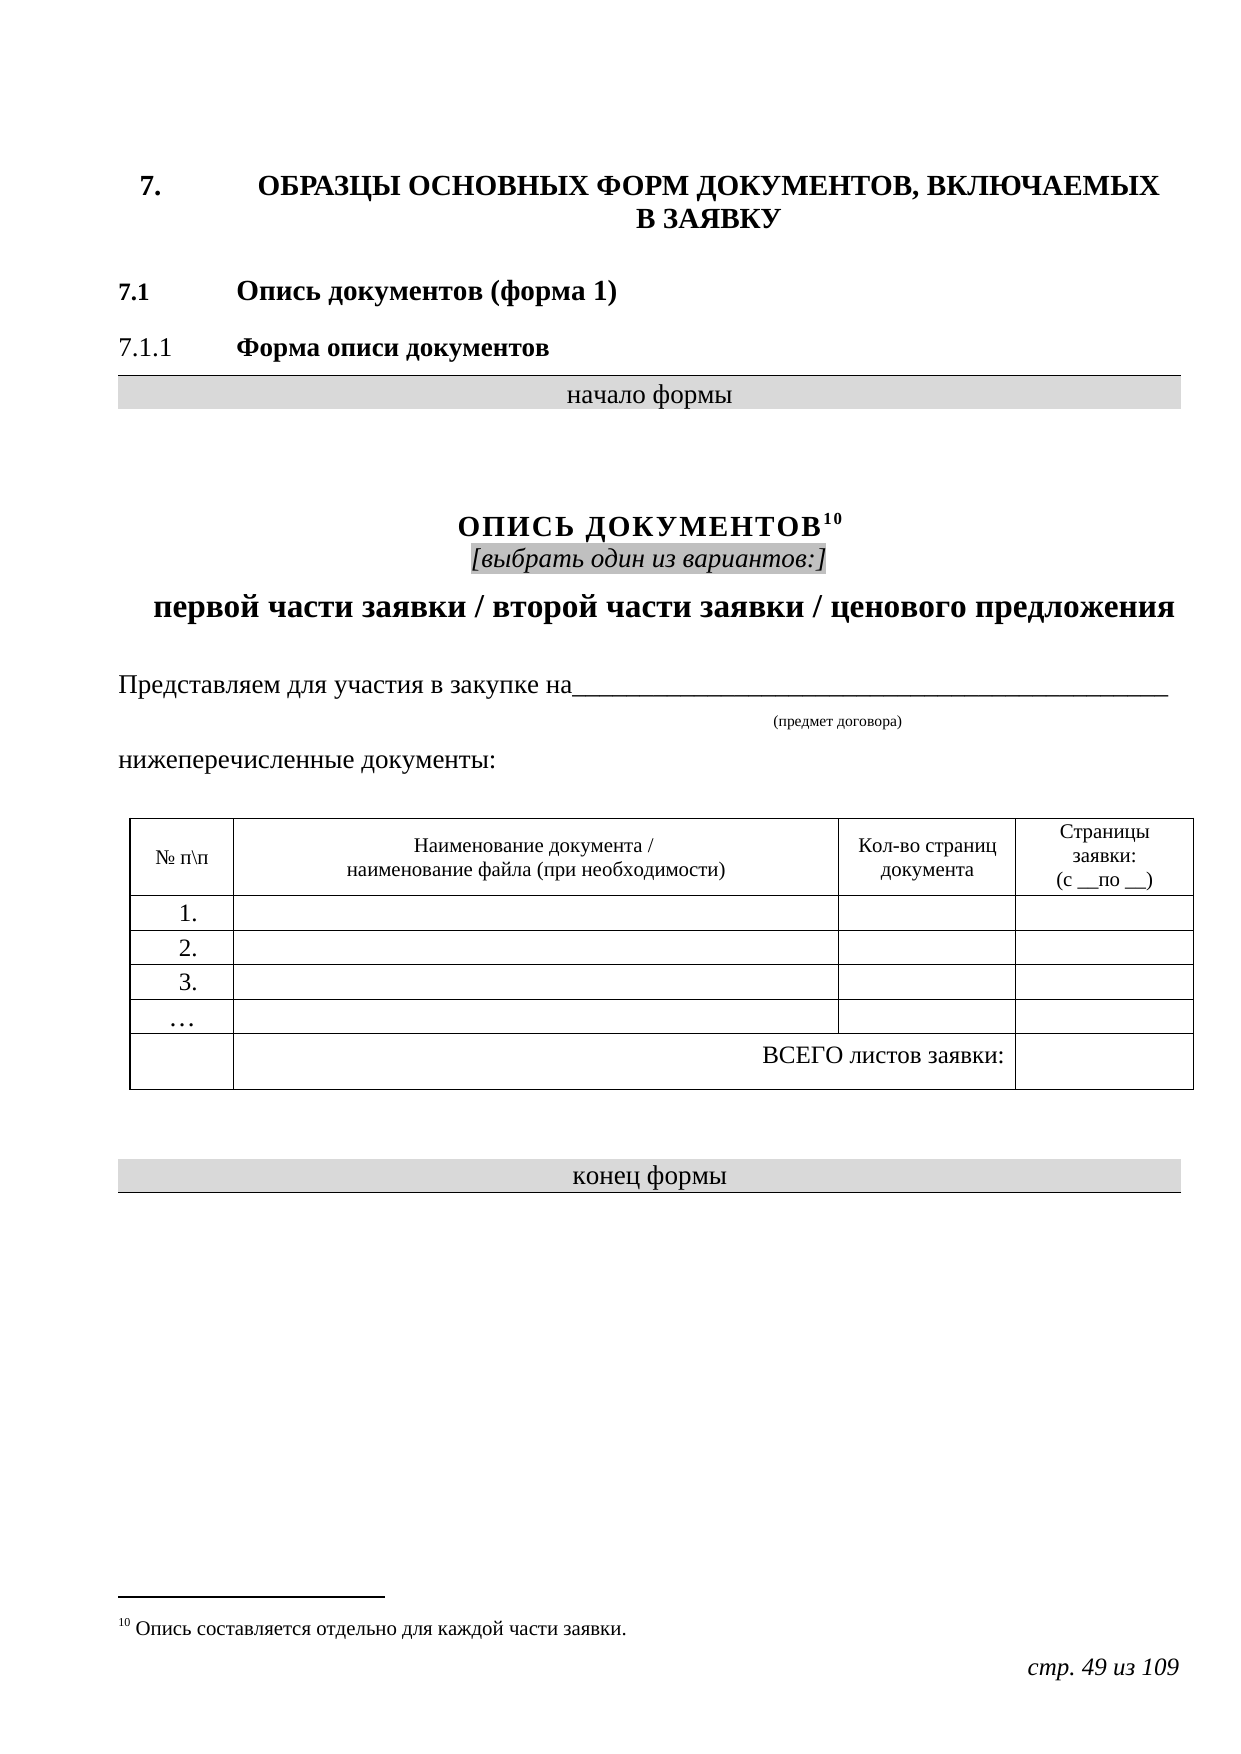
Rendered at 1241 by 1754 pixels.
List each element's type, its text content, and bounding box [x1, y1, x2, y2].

subtitle Опись документов (форма 1) [118, 273, 1181, 306]
text Представляем для участия в закупке на____________________________________________ [118, 668, 1181, 699]
table_cell ВСЕГО листов заявки: [234, 1034, 1015, 1089]
table_cell … [131, 1000, 233, 1033]
table_header Наименование документа / наименование файла (при необходимости) [234, 819, 838, 895]
list Форма описи документов [118, 331, 1181, 362]
table_cell [234, 965, 838, 998]
table_cell [234, 931, 838, 964]
subtitle ОБРАЗЦЫ ОСНОВНЫХ ФОРМ ДОКУМЕНТОВ, ВКЛЮЧАЕМЫХ В ЗАЯВКУ [118, 168, 1181, 235]
table_header Страницы заявки: (с __по __) [1016, 819, 1193, 895]
text конец формы [118, 1159, 1181, 1192]
list первой части заявки / второй части заявки / ценового предложения [148, 586, 1181, 624]
table_cell [131, 896, 233, 929]
table_cell [131, 965, 233, 998]
text нижеперечисленные документы: [118, 743, 1181, 774]
table_cell [839, 1000, 1015, 1033]
table_cell [234, 1000, 838, 1033]
table_cell [1016, 1034, 1193, 1089]
table_cell [839, 896, 1015, 929]
table_cell [1016, 965, 1193, 998]
table_cell [131, 1034, 233, 1089]
text (предмет договора) [118, 712, 1181, 743]
text [выбрать один из вариантов:] [118, 542, 1181, 574]
text ОПИСЬ ДОКУМЕНТОВ [118, 509, 1181, 542]
table_cell [234, 896, 838, 929]
table_cell [1016, 896, 1193, 929]
table_cell [1016, 1000, 1193, 1033]
table_cell [131, 931, 233, 964]
table_cell [839, 965, 1015, 998]
table_header № п\п [131, 819, 233, 895]
table_cell [1016, 931, 1193, 964]
table_header Кол-во страниц документа [839, 819, 1015, 895]
text начало формы [118, 376, 1181, 409]
table_cell [839, 931, 1015, 964]
